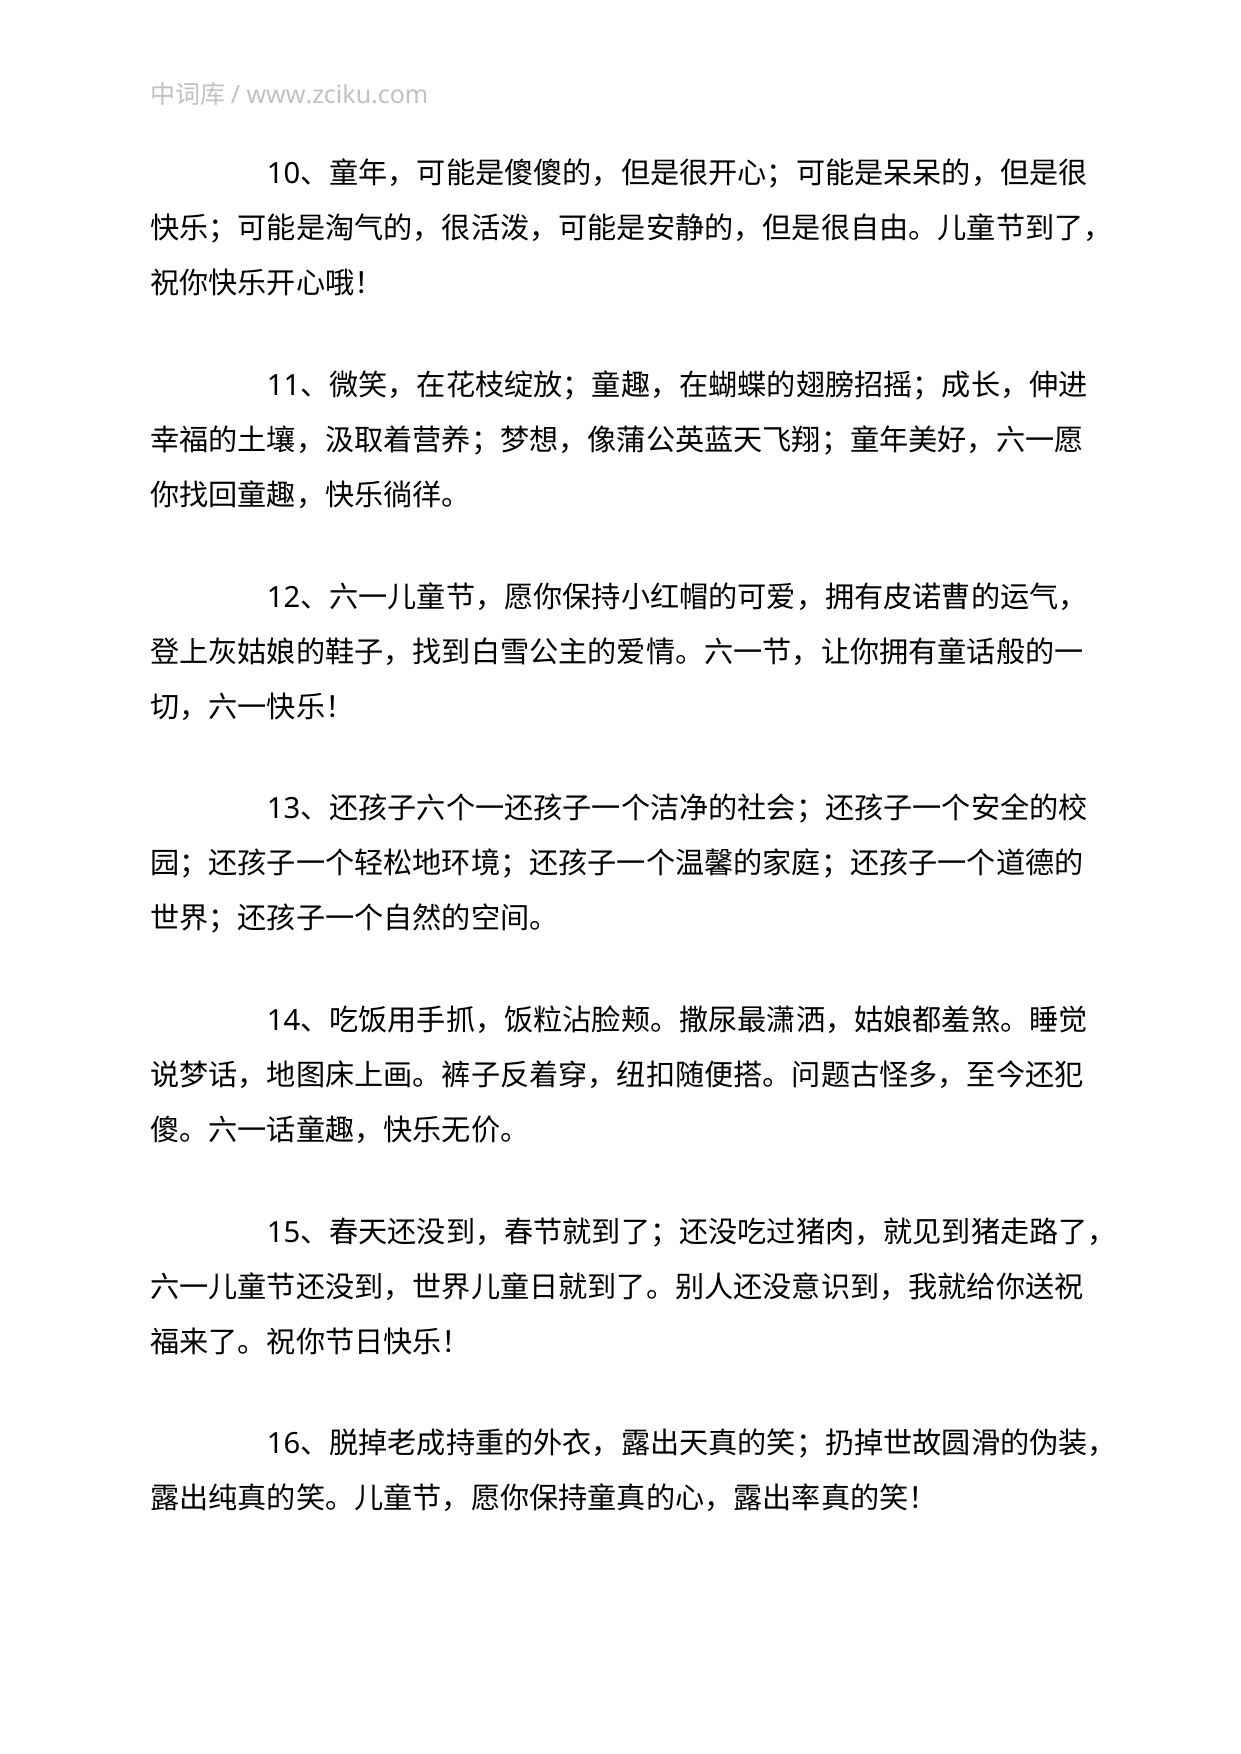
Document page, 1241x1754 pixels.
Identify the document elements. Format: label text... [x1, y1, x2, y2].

text 11、微笑，在花枝绽放；童趣，在蝴蝶的翅膀招摇；成长，伸进幸福的土壤，汲取着营养；梦想，像蒲公英蓝天飞翔；童年美好，六一愿你找回童趣，快乐徜徉。 [150, 362, 1090, 514]
text 12、六一儿童节，愿你保持小红帽的可爱，拥有皮诺曹的运气，登上灰姑娘的鞋子，找到白雪公主的爱情。六一节，让你拥有童话般的一切，六一快乐！ [150, 573, 1090, 726]
text 16、脱掉老成持重的外衣，露出天真的笑；扔掉世故圆滑的伪装，露出纯真的笑。儿童节，愿你保持童真的心，露出率真的笑！ [150, 1420, 1090, 1517]
text 15、春天还没到，春节就到了；还没吃过猪肉，就见到猪走路了，六一儿童节还没到，世界儿童日就到了。别人还没意识到，我就给你送祝福来了。祝你节日快乐！ [150, 1208, 1090, 1361]
text 10、童年，可能是傻傻的，但是很开心；可能是呆呆的，但是很快乐；可能是淘气的，很活泼，可能是安静的，但是很自由。儿童节到了，祝你快乐开心哦！ [150, 150, 1090, 302]
text 14、吃饭用手抓，饭粒沾脸颊。撒尿最潇洒，姑娘都羞煞。睡觉说梦话，地图床上画。裤子反着穿，纽扣随便搭。问题古怪多，至今还犯傻。六一话童趣，快乐无价。 [150, 997, 1090, 1149]
text 13、还孩子六个一还孩子一个洁净的社会；还孩子一个安全的校园；还孩子一个轻松地环境；还孩子一个温馨的家庭；还孩子一个道德的世界；还孩子一个自然的空间。 [150, 785, 1090, 937]
